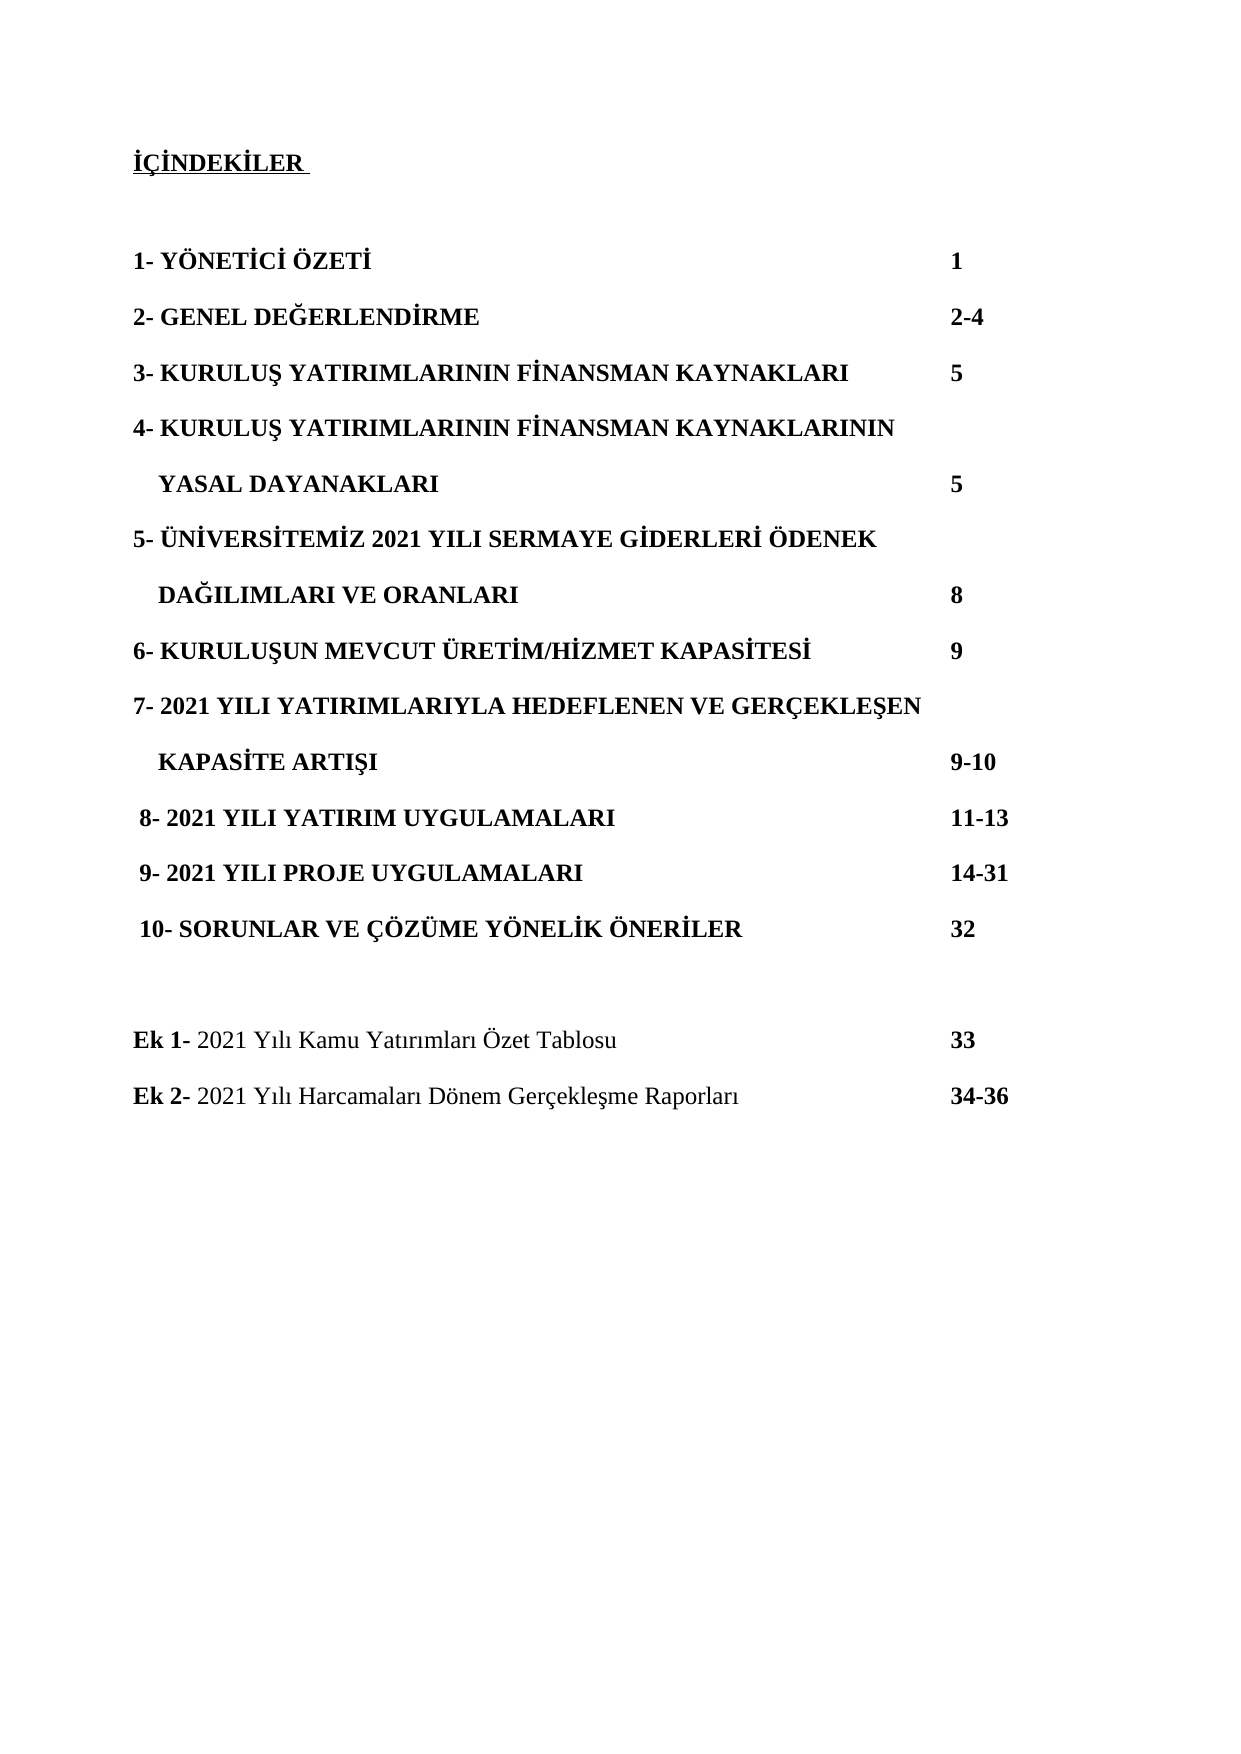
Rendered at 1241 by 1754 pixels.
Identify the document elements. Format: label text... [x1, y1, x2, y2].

text İÇİNDEKİLER [133, 148, 1034, 176]
text YASAL DAYANAKLARI 5 [133, 469, 1034, 498]
text 3- KURULUŞ YATIRIMLARININ FİNANSMAN KAYNAKLARI 5 [133, 358, 1034, 386]
text Ek 2- 2021 Yılı Harcamaları Dönem Gerçekleşme Raporları 34-36 [133, 1081, 1034, 1109]
text 10- SORUNLAR VE ÇÖZÜME YÖNELİK ÖNERİLER 32 [133, 914, 1034, 943]
text Ek 1- 2021 Yılı Kamu Yatırımları Özet Tablosu 33 [133, 1025, 1034, 1054]
text 5- ÜNİVERSİTEMİZ 2021 YILI SERMAYE GİDERLERİ ÖDENEK [133, 524, 1034, 553]
text 6- KURULUŞUN MEVCUT ÜRETİM/HİZMET KAPASİTESİ 9 [133, 636, 1034, 664]
text 1- YÖNETİCİ ÖZETİ 1 [133, 246, 1034, 275]
text 2- GENEL DEĞERLENDİRME 2-4 [133, 302, 1034, 331]
text 7- 2021 YILI YATIRIMLARIYLA HEDEFLENEN VE GERÇEKLEŞEN [133, 691, 1034, 720]
text 4- KURULUŞ YATIRIMLARININ FİNANSMAN KAYNAKLARININ [133, 413, 1034, 442]
text 8- 2021 YILI YATIRIM UYGULAMALARI 11-13 [133, 803, 1034, 831]
text DAĞILIMLARI VE ORANLARI 8 [133, 580, 1034, 609]
text KAPASİTE ARTIŞI 9-10 [133, 747, 1034, 776]
text 9- 2021 YILI PROJE UYGULAMALARI 14-31 [133, 858, 1034, 887]
